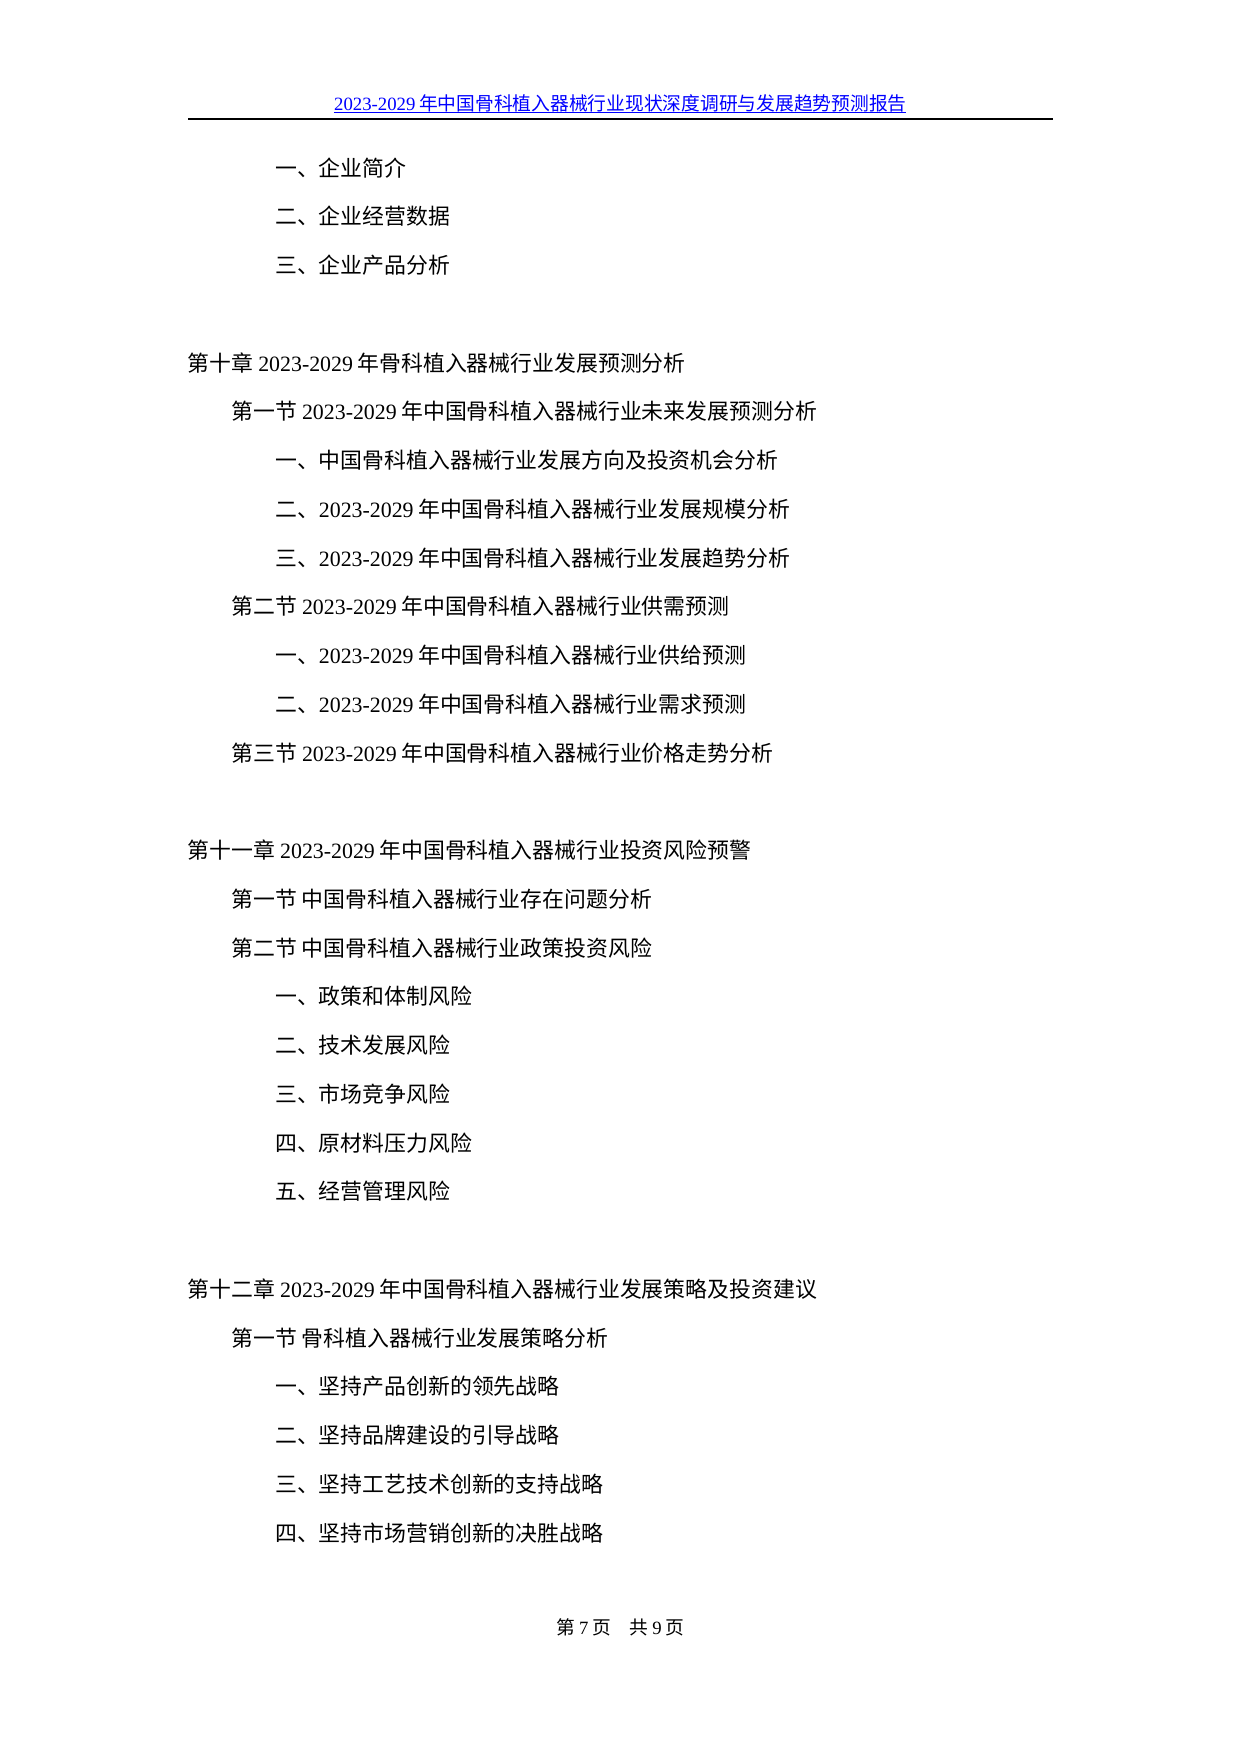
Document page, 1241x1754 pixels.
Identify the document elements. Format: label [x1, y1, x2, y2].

text [187, 150, 1053, 1548]
